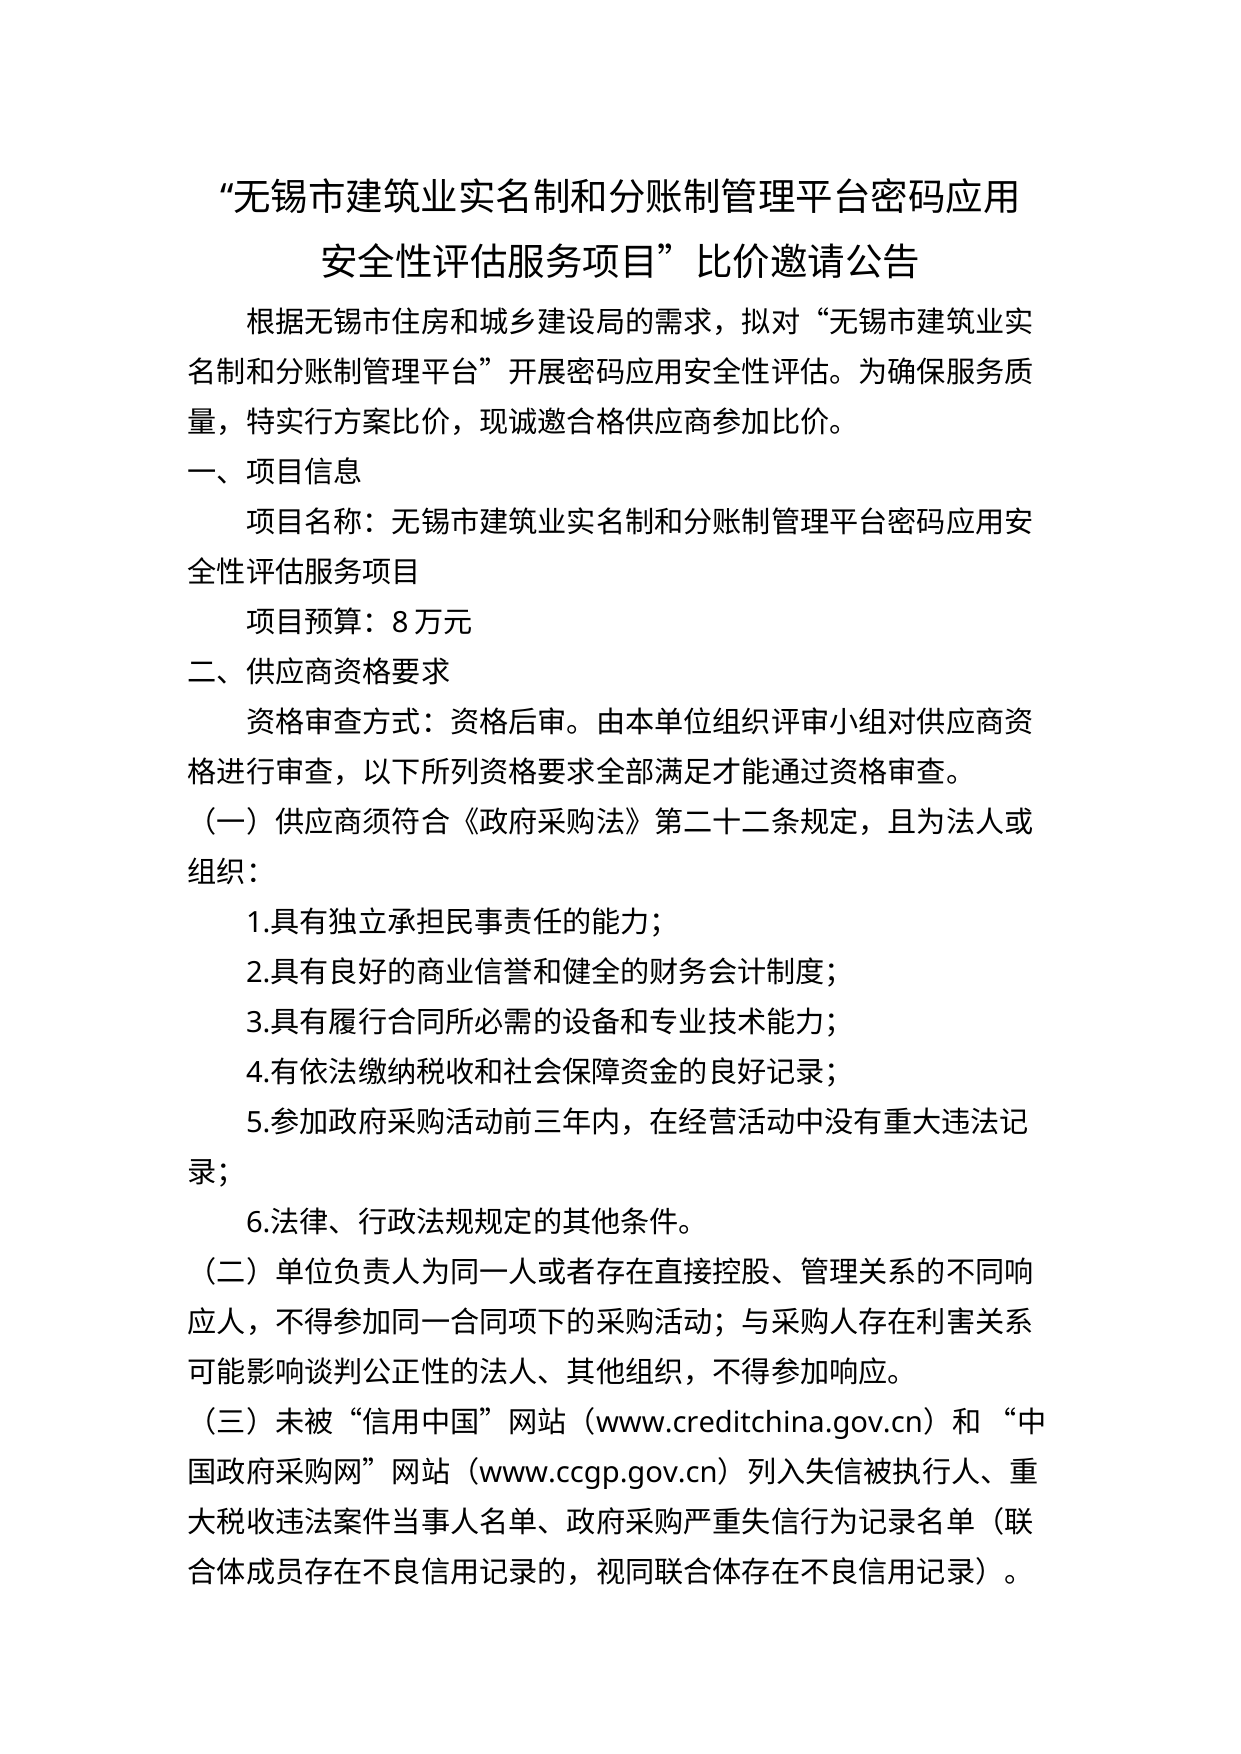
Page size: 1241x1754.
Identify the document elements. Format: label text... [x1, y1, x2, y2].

text 2.具有良好的商业信誉和健全的财务会计制度； [187, 942, 1053, 992]
text （二）单位负责人为同一人或者存在直接控股、管理关系的不同响应人，不得参加同一合同项下的采购活动；与采购人存在利害关系可能影响谈判公正性的法人、其他组织，不得参加响应。 [187, 1242, 1053, 1392]
text 项目预算：8万元 [187, 592, 1053, 642]
text 3.具有履行合同所必需的设备和专业技术能力； [187, 992, 1053, 1042]
text （一）供应商须符合《政府采购法》第二十二条规定，且为法人或组织： [187, 792, 1053, 892]
text 4.有依法缴纳税收和社会保障资金的良好记录； [187, 1042, 1053, 1092]
text 6.法律、行政法规规定的其他条件。 [187, 1192, 1053, 1242]
text （三）未被“信用中国”网站（www.creditchina.gov.cn）和 “中国政府采购网”网站（www.ccgp.gov.cn）列入失信被执行人、重大税收违法案件当事人名单、政府采购严重失信行为记录名单（联合体成员存在不良信用记录的，视同联合体存在不良信用记录）。 [187, 1392, 1053, 1592]
text 安全性评估服务项目”比价邀请公告 [187, 227, 1053, 292]
text “无锡市建筑业实名制和分账制管理平台密码应用 [187, 162, 1053, 227]
text 根据无锡市住房和城乡建设局的需求，拟对“无锡市建筑业实名制和分账制管理平台”开展密码应用安全性评估。为确保服务质量，特实行方案比价，现诚邀合格供应商参加比价。 [187, 292, 1053, 442]
text 二、供应商资格要求 [187, 642, 1053, 692]
text 一、项目信息 [187, 442, 1053, 492]
text 5.参加政府采购活动前三年内，在经营活动中没有重大违法记录； [187, 1092, 1053, 1192]
text 1.具有独立承担民事责任的能力； [187, 892, 1053, 942]
text 资格审查方式：资格后审。由本单位组织评审小组对供应商资格进行审查，以下所列资格要求全部满足才能通过资格审查。 [187, 692, 1053, 792]
text 项目名称：无锡市建筑业实名制和分账制管理平台密码应用安全性评估服务项目 [187, 492, 1053, 592]
